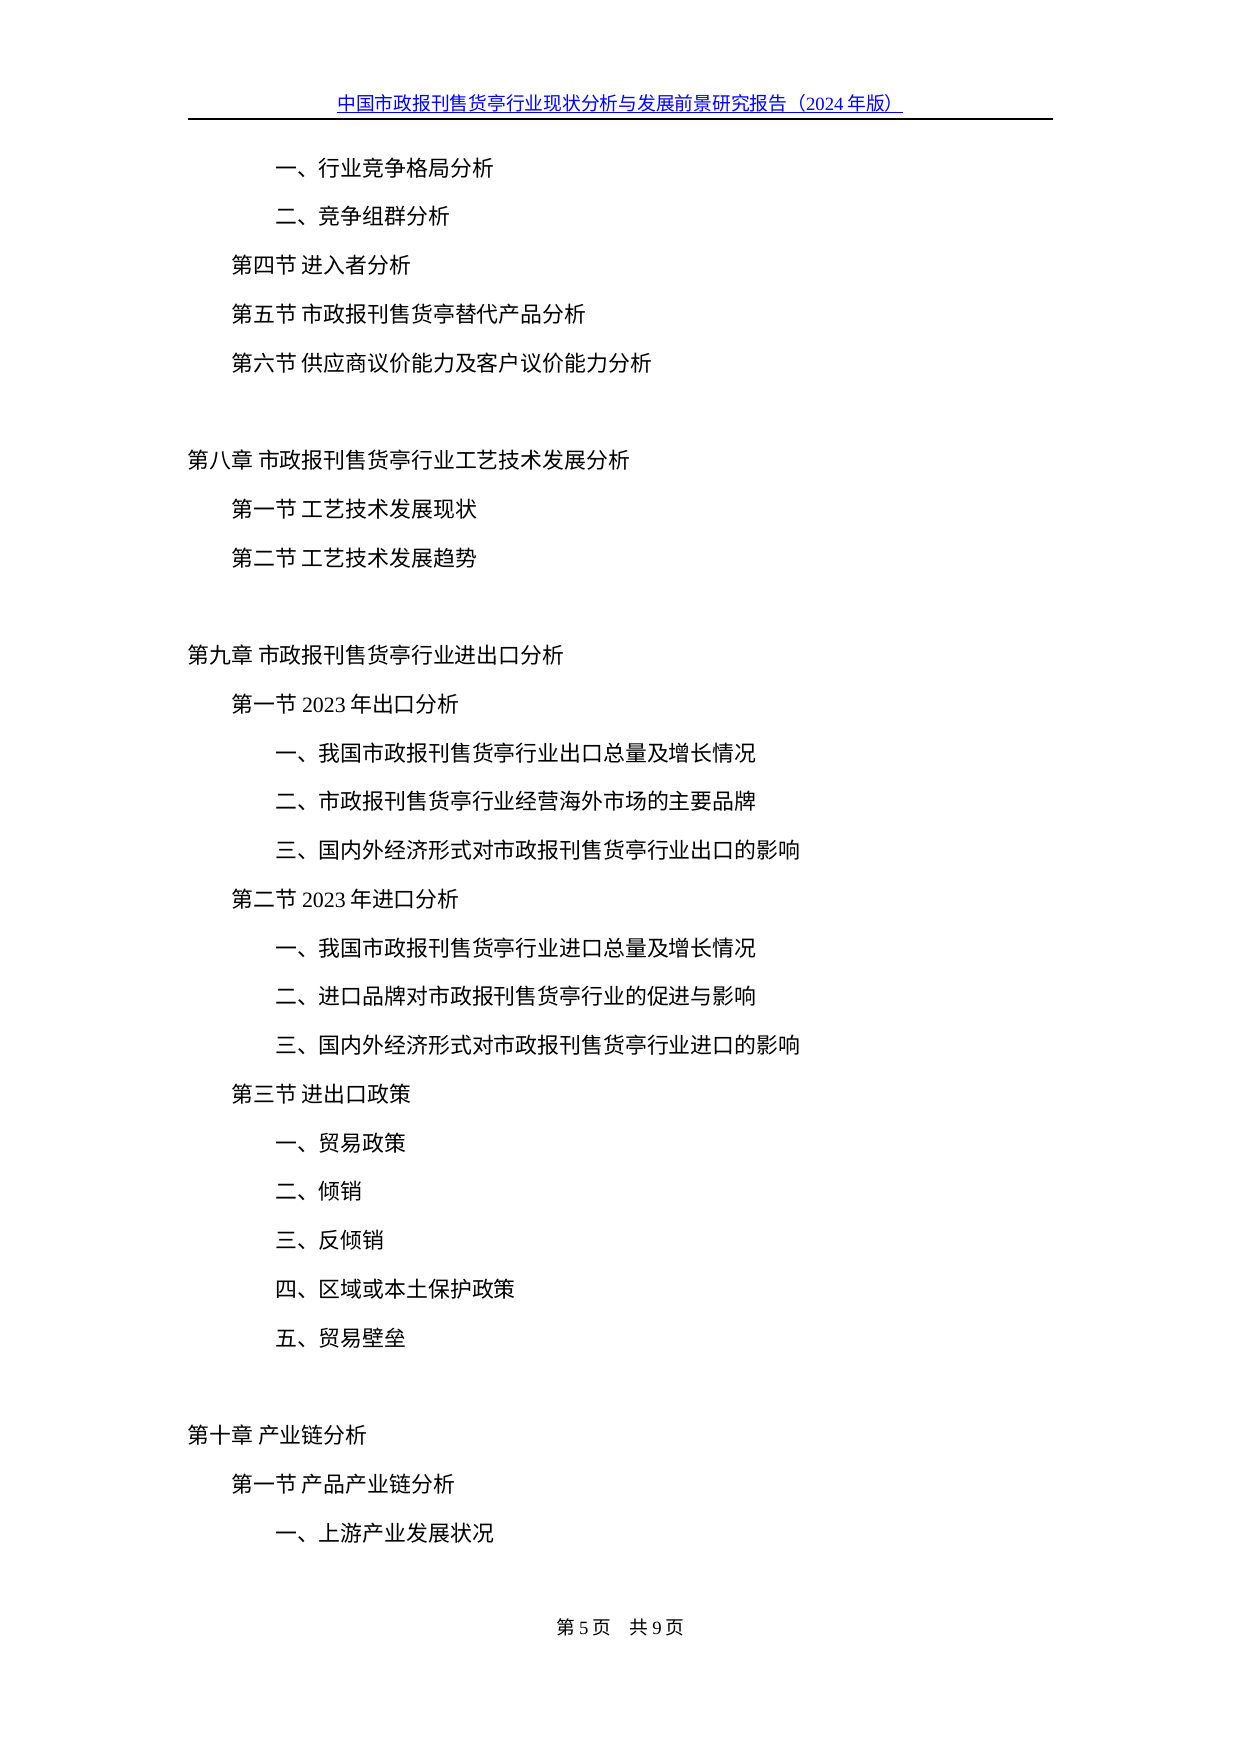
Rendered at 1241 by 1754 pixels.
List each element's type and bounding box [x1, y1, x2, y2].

text [187, 150, 1053, 1548]
